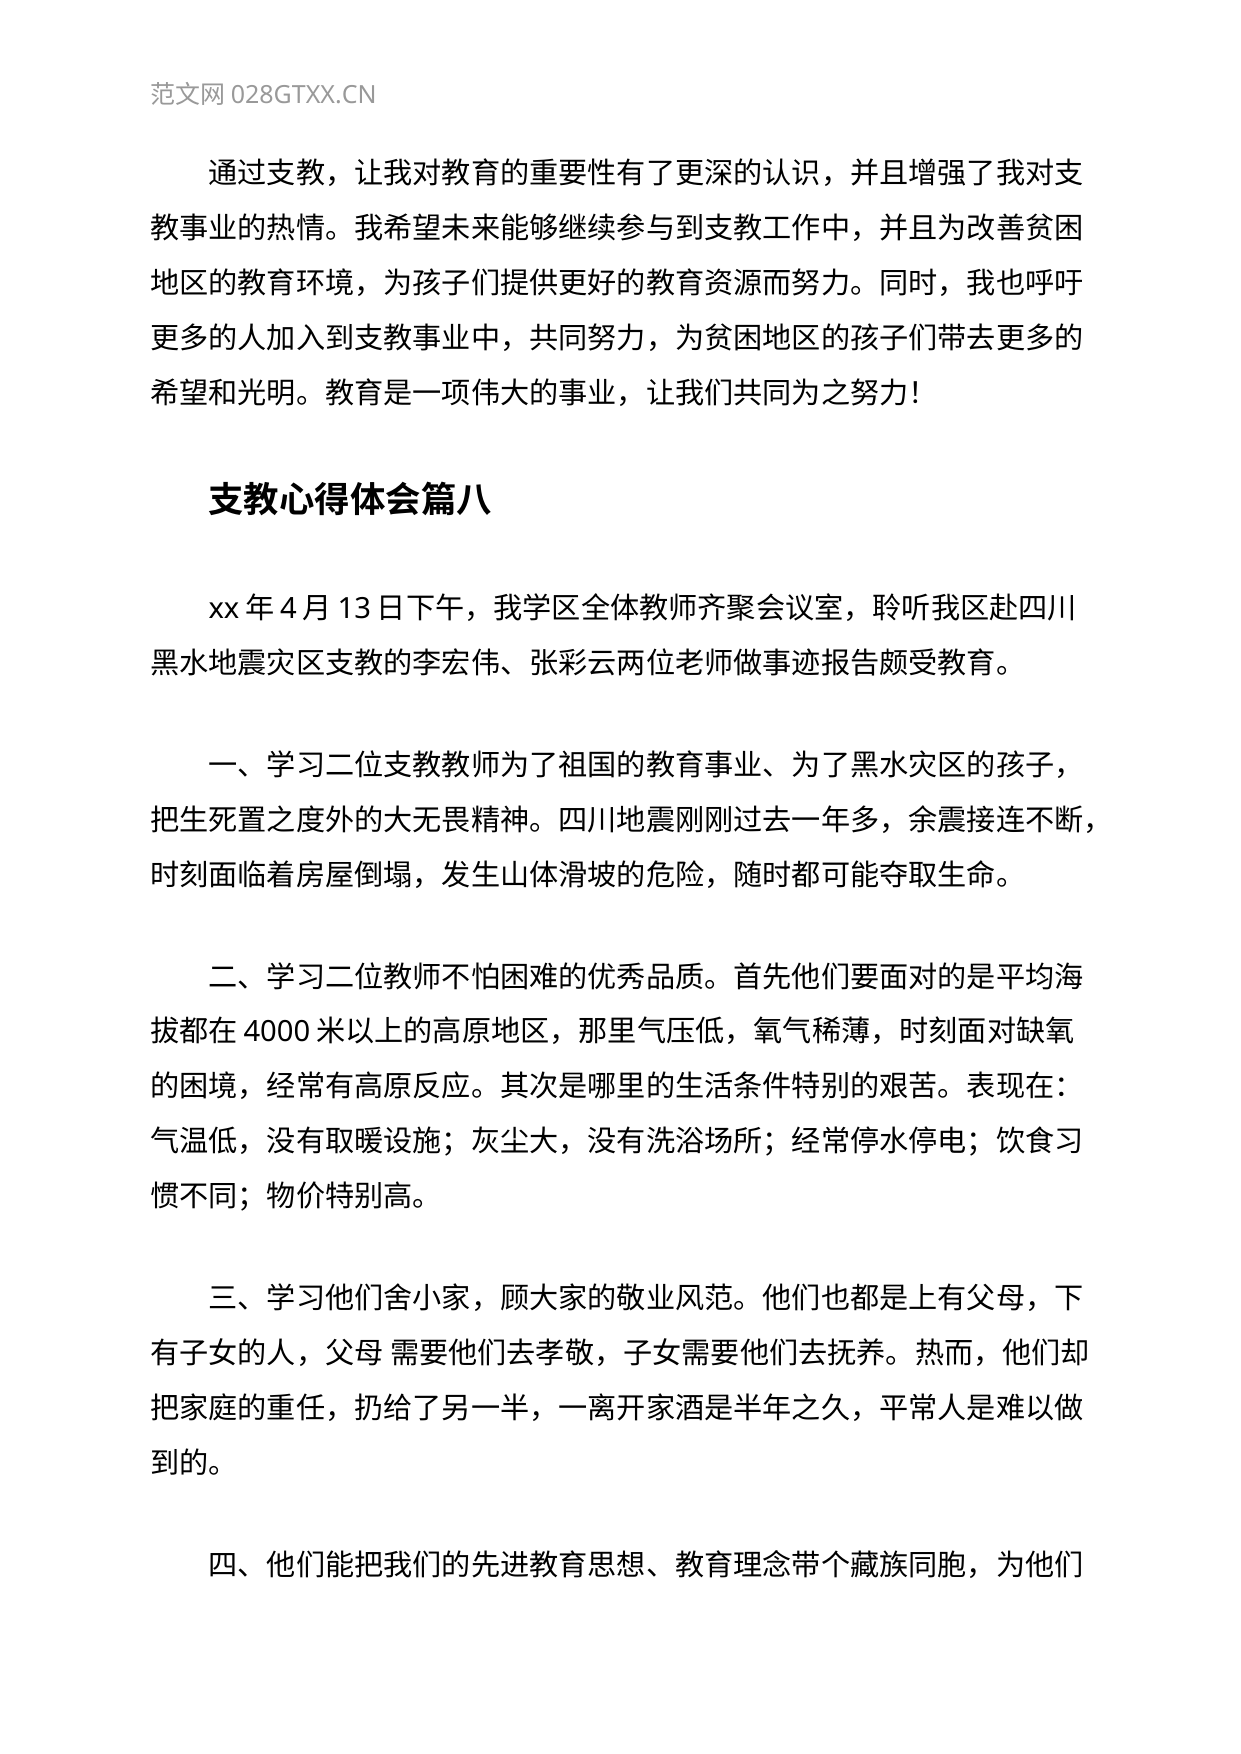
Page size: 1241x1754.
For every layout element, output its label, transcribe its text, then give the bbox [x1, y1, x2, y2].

text 通过支教，让我对教育的重要性有了更深的认识，并且增强了我对支教事业的热情。我希望未来能够继续参与到支教工作中，并且为改善贫困地区的教育环境，为孩子们提供更好的教育资源而努力。同时，我也呼吁更多的人加入到支教事业中，共同努力，为贫困地区的孩子们带去更多的希望和光明。教育是一项伟大的事业，让我们共同为之努力！ [150, 150, 1090, 412]
text 一、学习二位支教教师为了祖国的教育事业、为了黑水灾区的孩子，把生死置之度外的大无畏精神。四川地震刚刚过去一年多，余震接连不断，时刻面临着房屋倒塌，发生山体滑坡的危险，随时都可能夺取生命。 [150, 742, 1090, 894]
text 二、学习二位教师不怕困难的优秀品质。首先他们要面对的是平均海拔都在4000米以上的高原地区，那里气压低，氧气稀薄，时刻面对缺氧的困境，经常有高原反应。其次是哪里的生活条件特别的艰苦。表现在：气温低，没有取暖设施；灰尘大，没有洗浴场所；经常停水停电；饮食习惯不同；物价特别高。 [150, 953, 1090, 1215]
text xx年4月13日下午，我学区全体教师齐聚会议室，聆听我区赴四川黑水地震灾区支教的李宏伟、张彩云两位老师做事迹报告颇受教育。 [150, 585, 1090, 682]
text 支教心得体会篇八 [150, 471, 1090, 523]
text 三、学习他们舍小家，顾大家的敬业风范。他们也都是上有父母，下有子女的人，父母 需要他们去孝敬，子女需要他们去抚养。热而，他们却把家庭的重任，扔给了另一半，一离开家酒是半年之久，平常人是难以做到的。 [150, 1274, 1090, 1482]
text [150, 1541, 1090, 1583]
